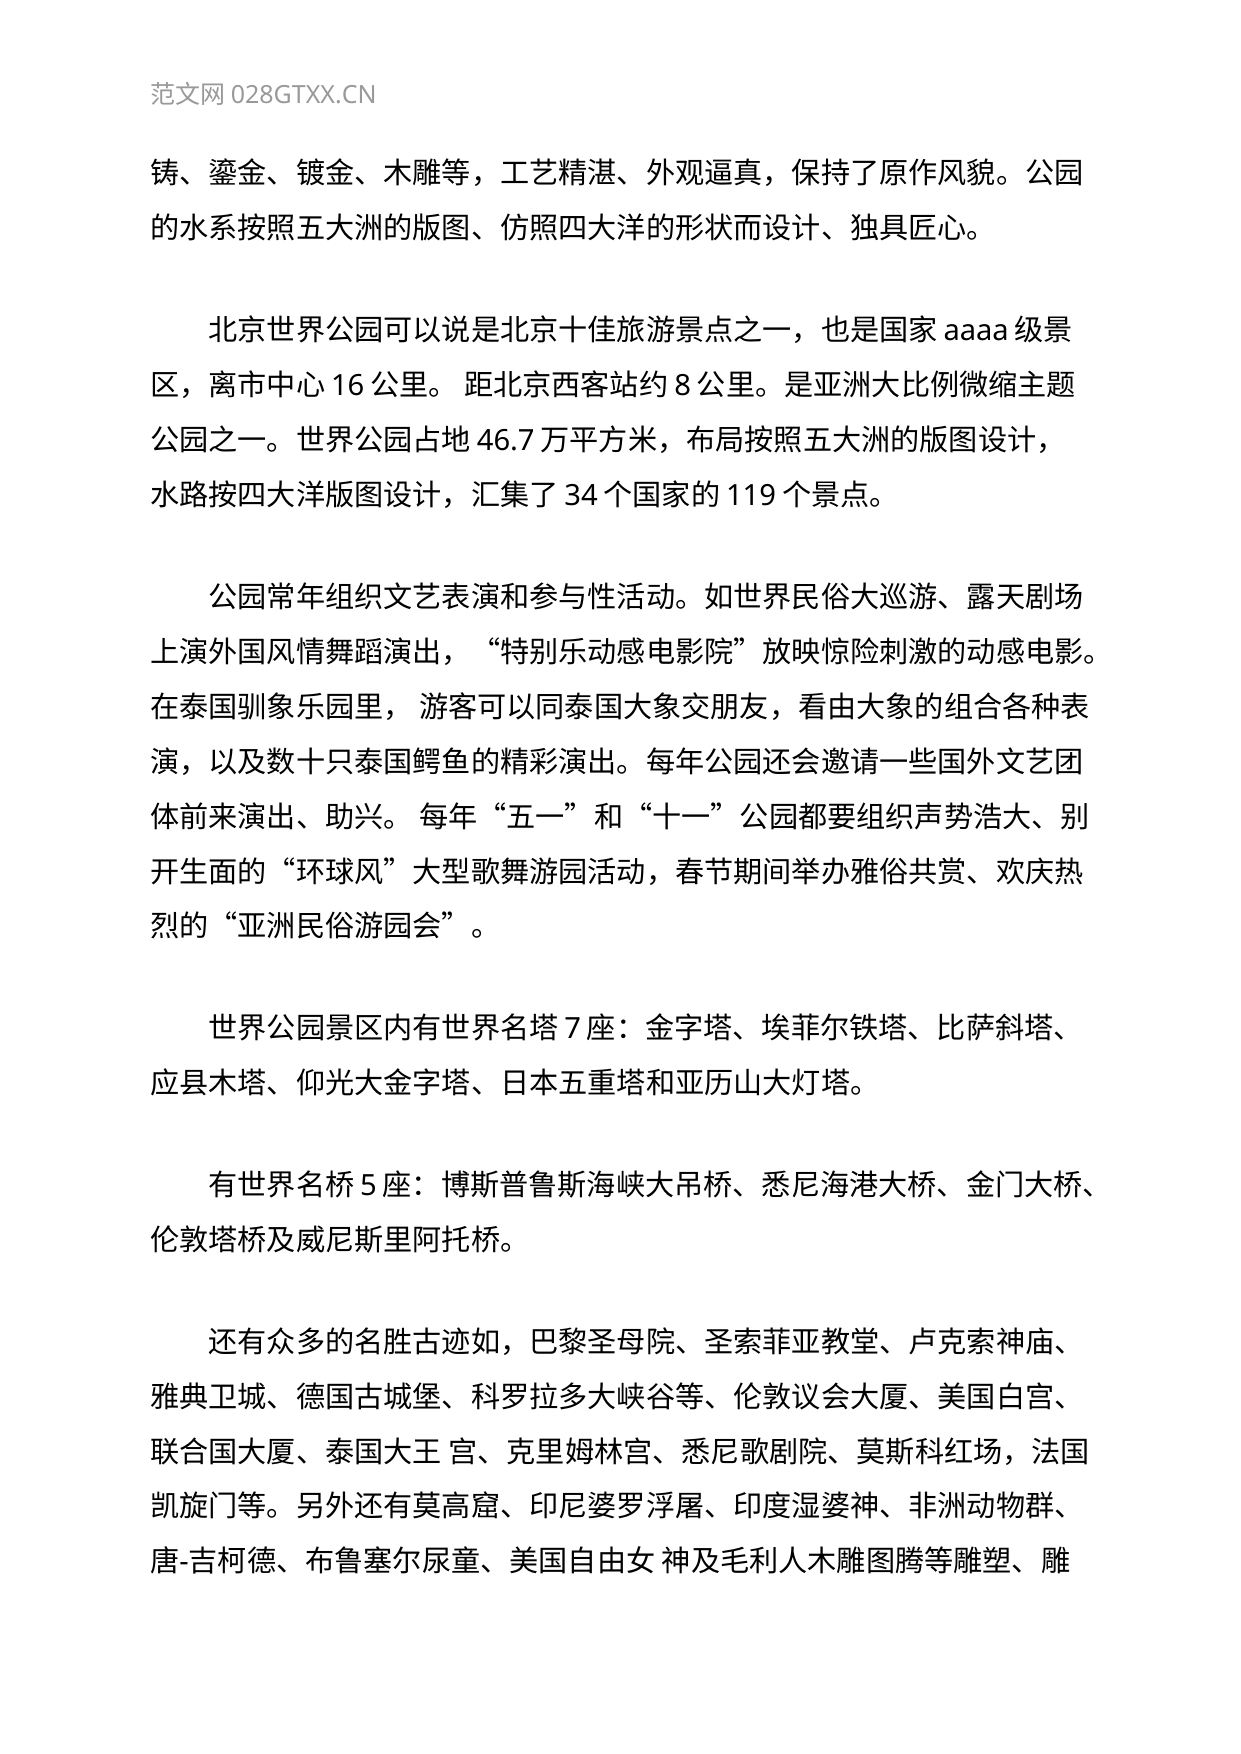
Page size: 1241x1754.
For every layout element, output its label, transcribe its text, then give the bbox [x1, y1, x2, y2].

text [150, 150, 1090, 247]
text 有世界名桥5座：博斯普鲁斯海峡大吊桥、悉尼海港大桥、金门大桥、伦敦塔桥及威尼斯里阿托桥。 [150, 1162, 1090, 1259]
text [150, 1318, 1090, 1580]
text 世界公园景区内有世界名塔7座：金字塔、埃菲尔铁塔、比萨斜塔、应县木塔、仰光大金字塔、日本五重塔和亚历山大灯塔。 [150, 1005, 1090, 1102]
text 公园常年组织文艺表演和参与性活动。如世界民俗大巡游、露天剧场上演外国风情舞蹈演出，“特别乐动感电影院”放映惊险刺激的动感电影。在泰国驯象乐园里， 游客可以同泰国大象交朋友，看由大象的组合各种表演，以及数十只泰国鳄鱼的精彩演出。每年公园还会邀请一些国外文艺团体前来演出、助兴。 每年“五一”和“十一”公园都要组织声势浩大、别开生面的“环球风”大型歌舞游园活动，春节期间举办雅俗共赏、欢庆热烈的“亚洲民俗游园会”。 [150, 574, 1090, 945]
text 北京世界公园可以说是北京十佳旅游景点之一，也是国家aaaa级景区，离市中心16公里。 距北京西客站约8公里。是亚洲大比例微缩主题公园之一。世界公园占地46.7万平方米，布局按照五大洲的版图设计，水路按四大洋版图设计，汇集了34个国家的119个景点。 [150, 307, 1090, 514]
